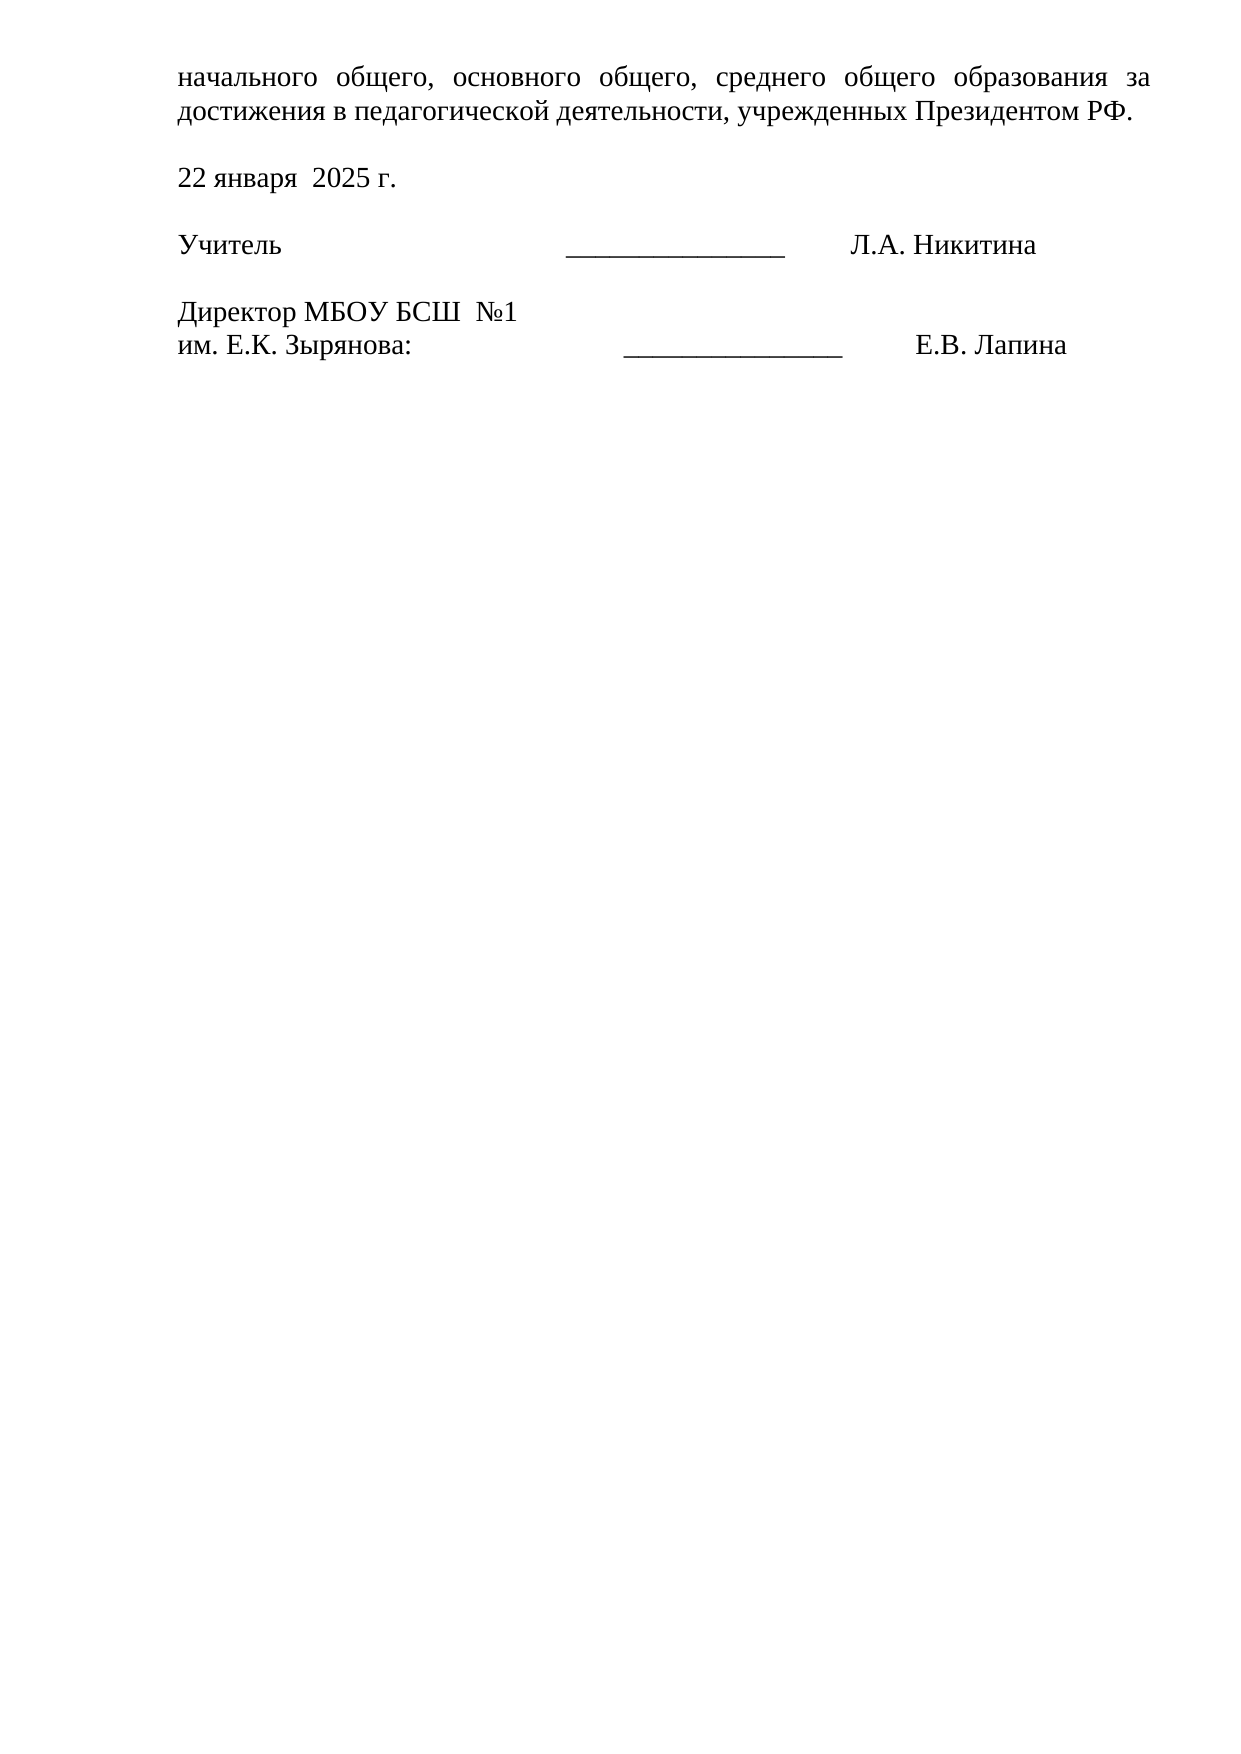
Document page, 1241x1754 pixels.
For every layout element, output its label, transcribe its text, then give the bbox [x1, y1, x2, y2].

text 22 января 2025 г. [177, 160, 1152, 193]
text им. Е.К. Зырянова: _______________ Е.В. Лапина [177, 327, 1152, 361]
text Директор МБОУ БСШ №1 [177, 294, 1152, 327]
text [177, 59, 1152, 126]
text Учитель _______________ Л.А. Никитина [177, 227, 1152, 260]
